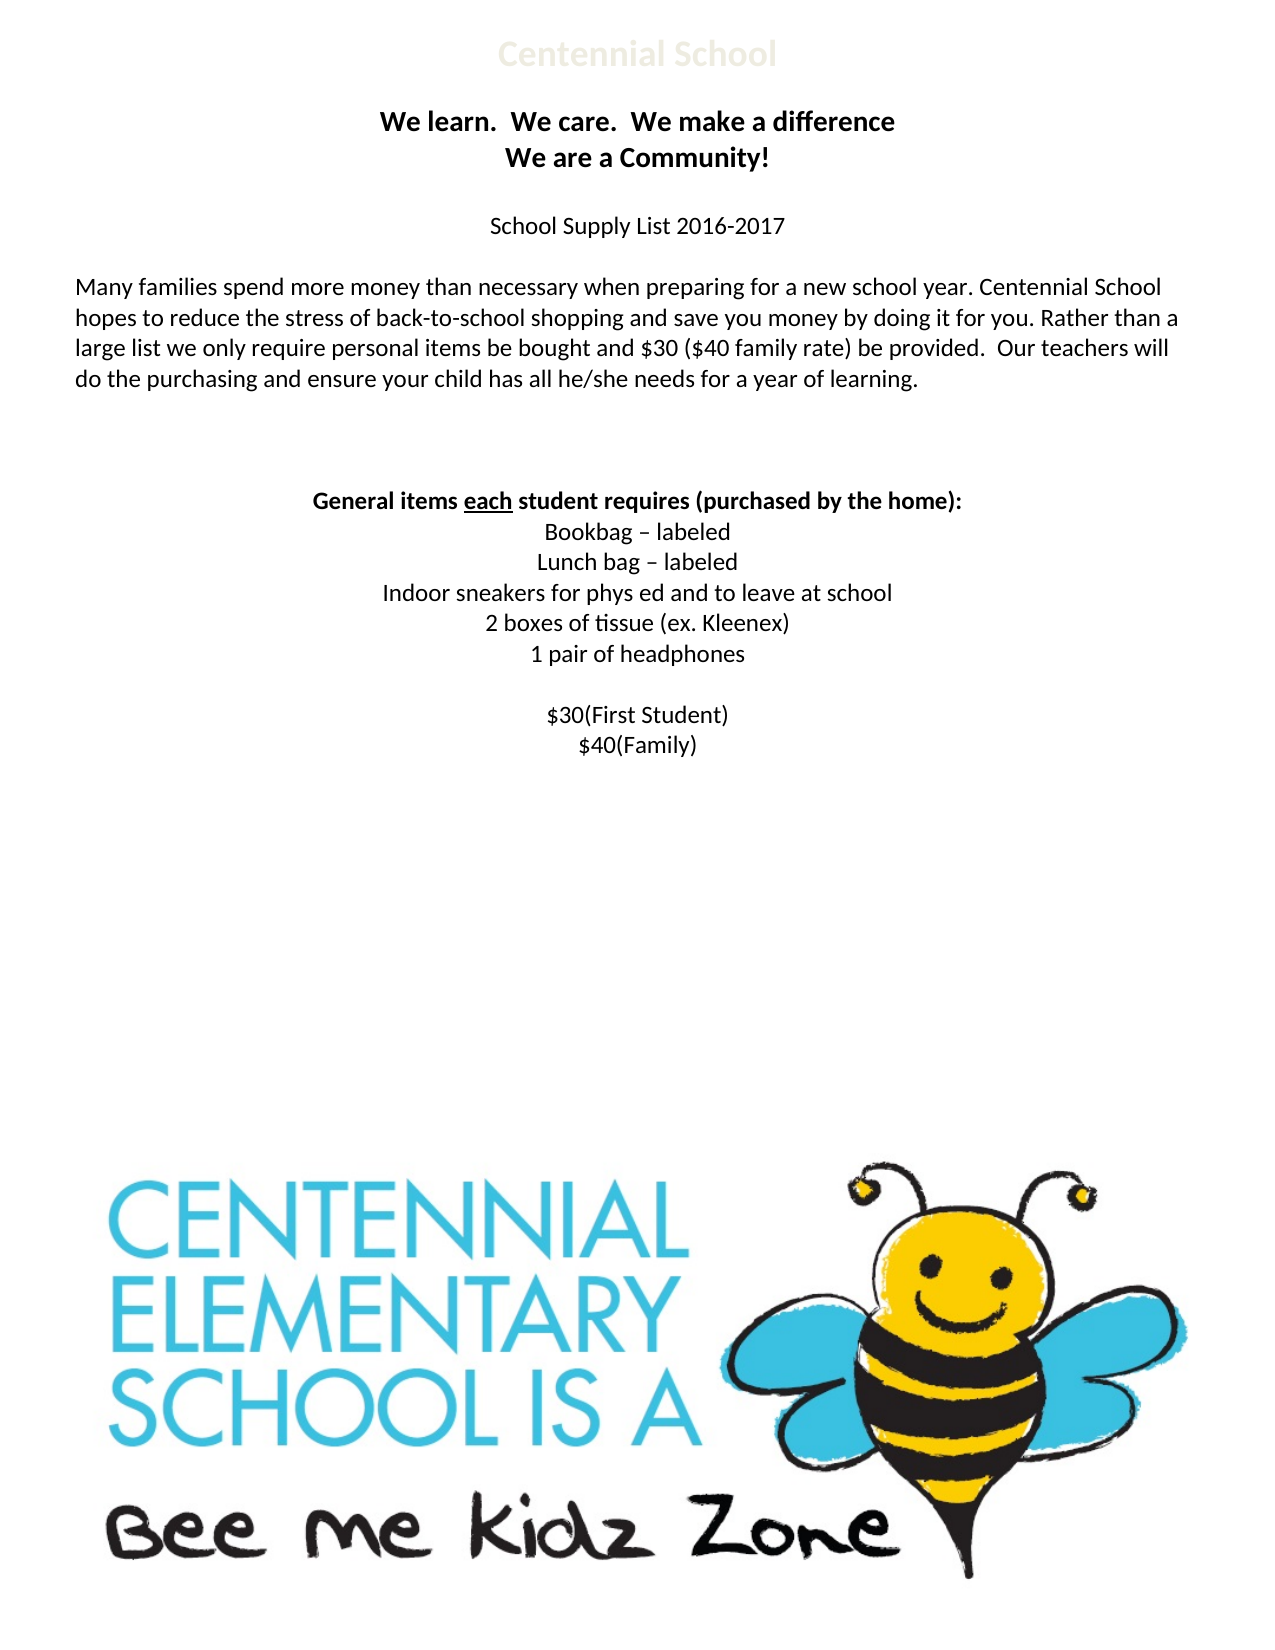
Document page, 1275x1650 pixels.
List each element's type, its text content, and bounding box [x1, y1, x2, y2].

text $30(First Student) [75, 699, 1200, 729]
text Lunch bag – labeled [75, 546, 1200, 577]
text We are a Community! [75, 139, 1200, 175]
text $40(Family) [75, 729, 1200, 760]
picture [75, 1126, 1200, 1605]
text Centennial School [75, 30, 1200, 76]
text School Supply List 2016-2017 [75, 210, 1200, 241]
text 1 pair of headphones [75, 638, 1200, 668]
text Many families spend more money than necessary when preparing for a new school year. Centennial School hopes to reduce the stress of back-to-school shopping and save you money by doing it for you. Rather than a large list we only require personal items be bought and $30 ($40 family rate) be provided. Our teachers will do the purchasing and ensure your child has all he/she needs for a year of learning. [75, 271, 1200, 393]
text General items each student requires (purchased by the home): [75, 485, 1200, 516]
text We learn. We care. We make a difference [75, 103, 1200, 139]
text 2 boxes of tissue (ex. Kleenex) [75, 607, 1200, 638]
text Indoor sneakers for phys ed and to leave at school [75, 577, 1200, 607]
text Bookbag – labeled [75, 516, 1200, 546]
